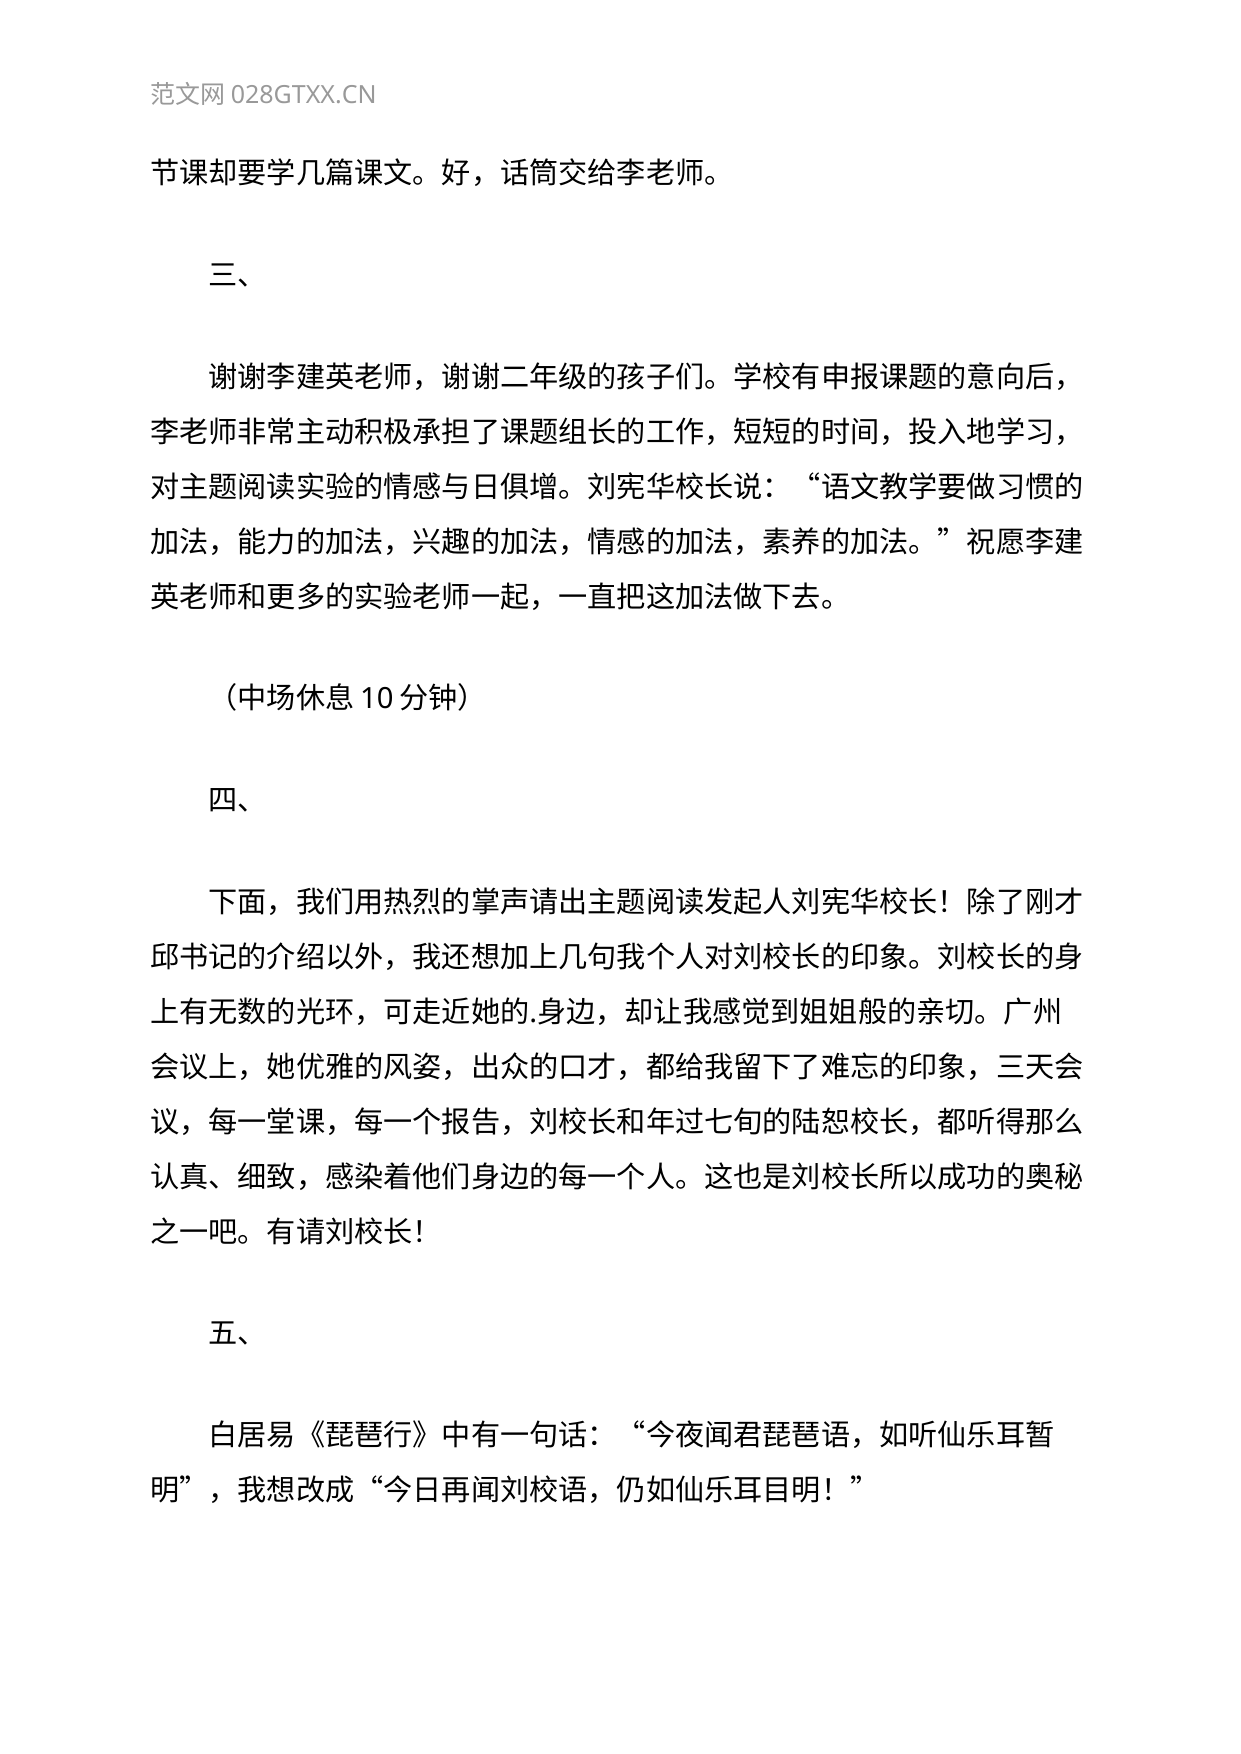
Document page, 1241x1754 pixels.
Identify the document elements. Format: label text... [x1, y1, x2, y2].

text 三、 [150, 252, 1090, 294]
text 谢谢李建英老师，谢谢二年级的孩子们。学校有申报课题的意向后，李老师非常主动积极承担了课题组长的工作，短短的时间，投入地学习，对主题阅读实验的情感与日俱增。刘宪华校长说：“语文教学要做习惯的加法，能力的加法，兴趣的加法，情感的加法，素养的加法。”祝愿李建英老师和更多的实验老师一起，一直把这加法做下去。 [150, 353, 1090, 615]
text （中场休息10分钟） [150, 675, 1090, 717]
text 五、 [150, 1310, 1090, 1352]
text 四、 [150, 777, 1090, 819]
text 白居易《琵琶行》中有一句话：“今夜闻君琵琶语，如听仙乐耳暂明”，我想改成“今日再闻刘校语，仍如仙乐耳目明！” [150, 1412, 1090, 1509]
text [150, 150, 1090, 192]
text 下面，我们用热烈的掌声请出主题阅读发起人刘宪华校长！除了刚才邱书记的介绍以外，我还想加上几句我个人对刘校长的印象。刘校长的身上有无数的光环，可走近她的.身边，却让我感觉到姐姐般的亲切。广州会议上，她优雅的风姿，出众的口才，都给我留下了难忘的印象，三天会议，每一堂课，每一个报告，刘校长和年过七旬的陆恕校长，都听得那么认真、细致，感染着他们身边的每一个人。这也是刘校长所以成功的奥秘之一吧。有请刘校长！ [150, 879, 1090, 1250]
